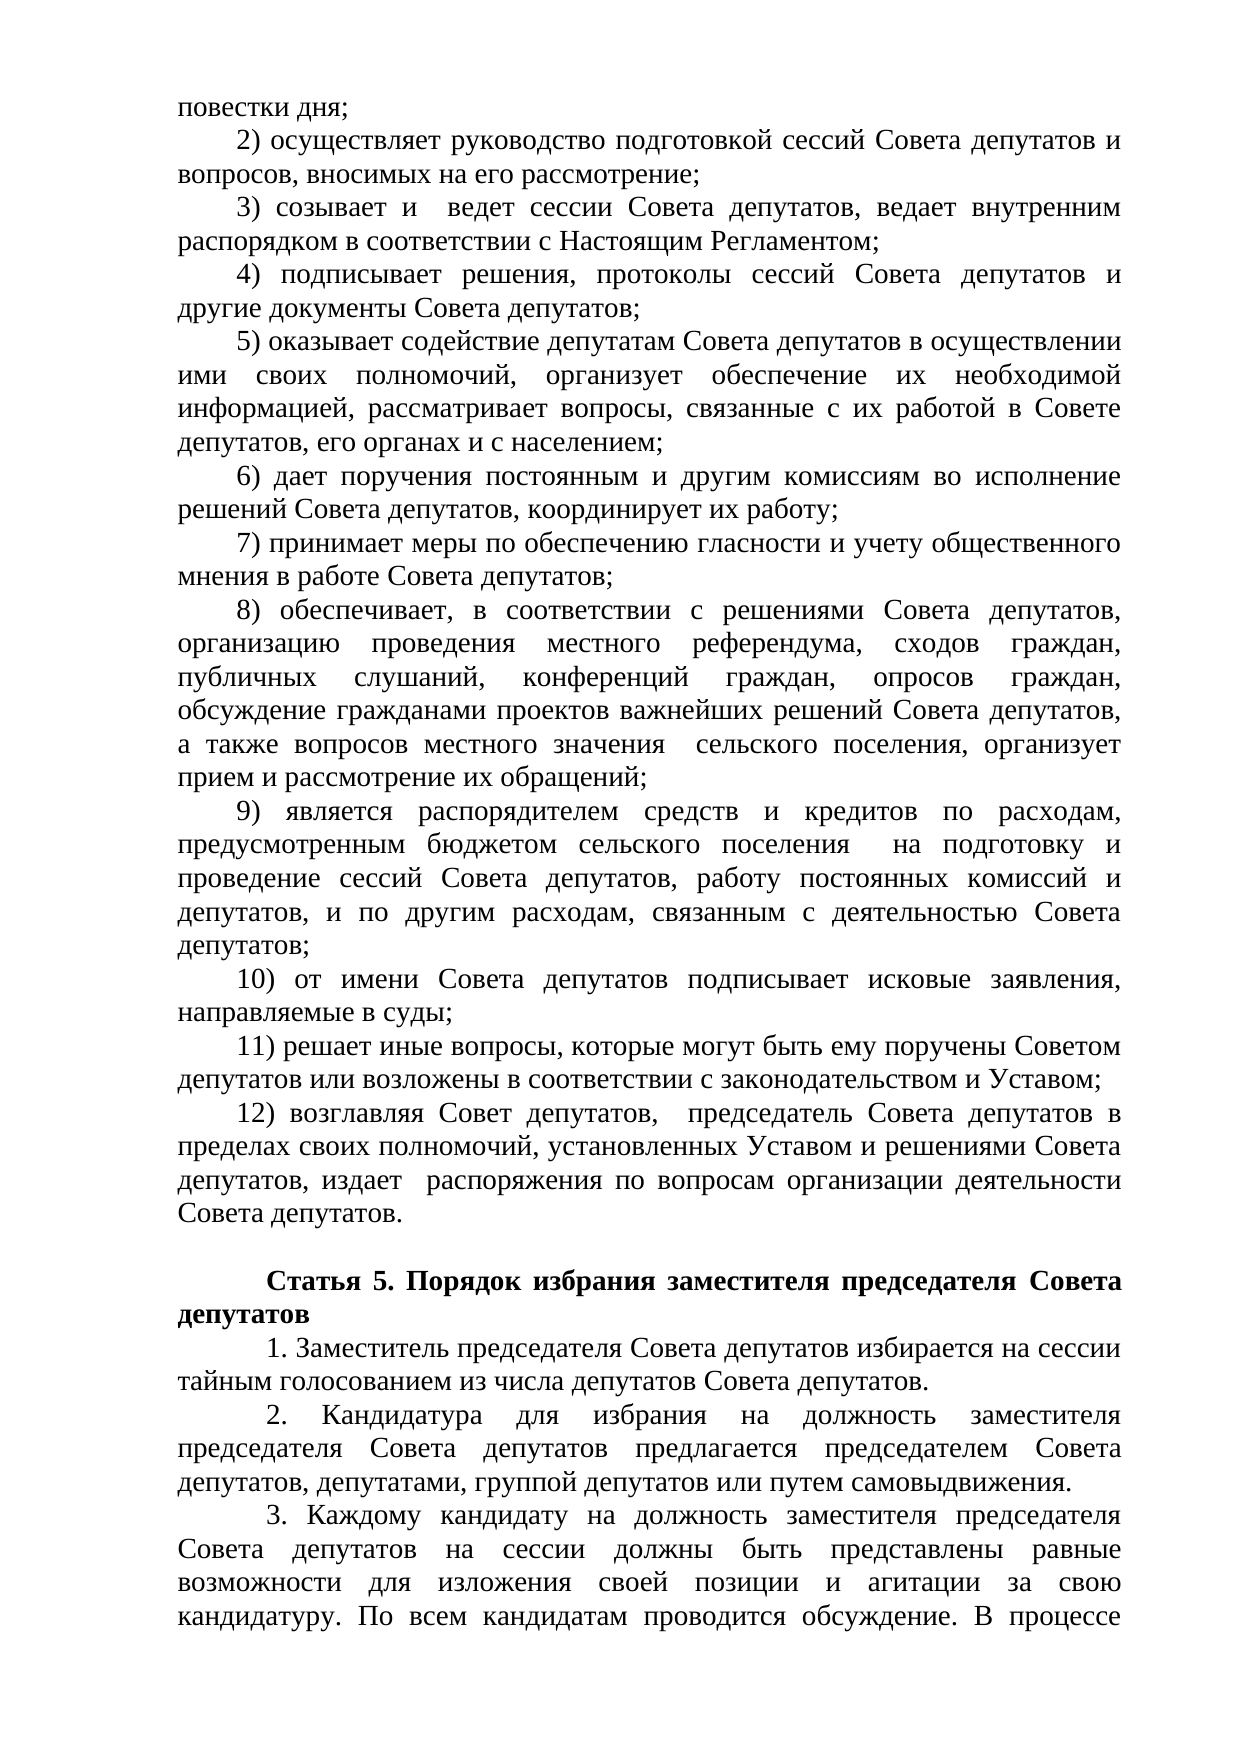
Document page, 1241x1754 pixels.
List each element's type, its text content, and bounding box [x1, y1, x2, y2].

text 11) решает иные вопросы, которые могут быть ему поручены Советом депутатов или возложены в соответствии с законодательством и Уставом; [177, 1028, 1122, 1095]
text 6) дает поручения постоянным и другим комиссиям во исполнение решений Совета депутатов, координирует их работу; [177, 458, 1122, 525]
text 2. Кандидатура для избрания на должность заместителя председателя Совета депутатов предлагается председателем Совета депутатов, депутатами, группой депутатов или путем самовыдвижения. [177, 1397, 1122, 1497]
text 10) от имени Совета депутатов подписывает исковые заявления, направляемые в суды; [177, 961, 1122, 1028]
text 2) осуществляет руководство подготовкой сессий Совета депутатов и вопросов, вносимых на его рассмотрение; [177, 122, 1122, 189]
text 8) обеспечивает, в соответствии с решениями Совета депутатов, организацию проведения местного референдума, сходов граждан, публичных слушаний, конференций граждан, опросов граждан, обсуждение гражданами проектов важнейших решений Совета депутатов, а также вопросов местного значения сельского поселения, организует прием и рассмотрение их обращений; [177, 592, 1122, 793]
text 9) является распорядителем средств и кредитов по расходам, предусмотренным бюджетом сельского поселения на подготовку и проведение сессий Совета депутатов, работу постоянных комиссий и депутатов, и по другим расходам, связанным с деятельностью Совета депутатов; [177, 793, 1122, 961]
text 7) принимает меры по обеспечению гласности и учету общественного мнения в работе Совета депутатов; [177, 525, 1122, 592]
text 5) оказывает содействие депутатам Совета депутатов в осуществлении ими своих полномочий, организует обеспечение их необходимой информацией, рассматривает вопросы, связанные с их работой в Совете депутатов, его органах и с населением; [177, 323, 1122, 458]
text 1. Заместитель председателя Совета депутатов избирается на сессии тайным голосованием из числа депутатов Совета депутатов. [177, 1330, 1122, 1397]
text 4) подписывает решения, протоколы сессий Совета депутатов и другие документы Совета депутатов; [177, 256, 1122, 323]
text 12) возглавляя Совет депутатов, председатель Совета депутатов в пределах своих полномочий, установленных Уставом и решениями Совета депутатов, издает распоряжения по вопросам организации деятельности Совета депутатов. [177, 1095, 1122, 1229]
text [177, 89, 1122, 122]
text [177, 1497, 1122, 1632]
text Статья 5. Порядок избрания заместителя председателя Совета депутатов [177, 1263, 1122, 1330]
text 3) созывает и ведет сессии Совета депутатов, ведает внутренним распорядком в соответствии с Настоящим Регламентом; [177, 189, 1122, 256]
